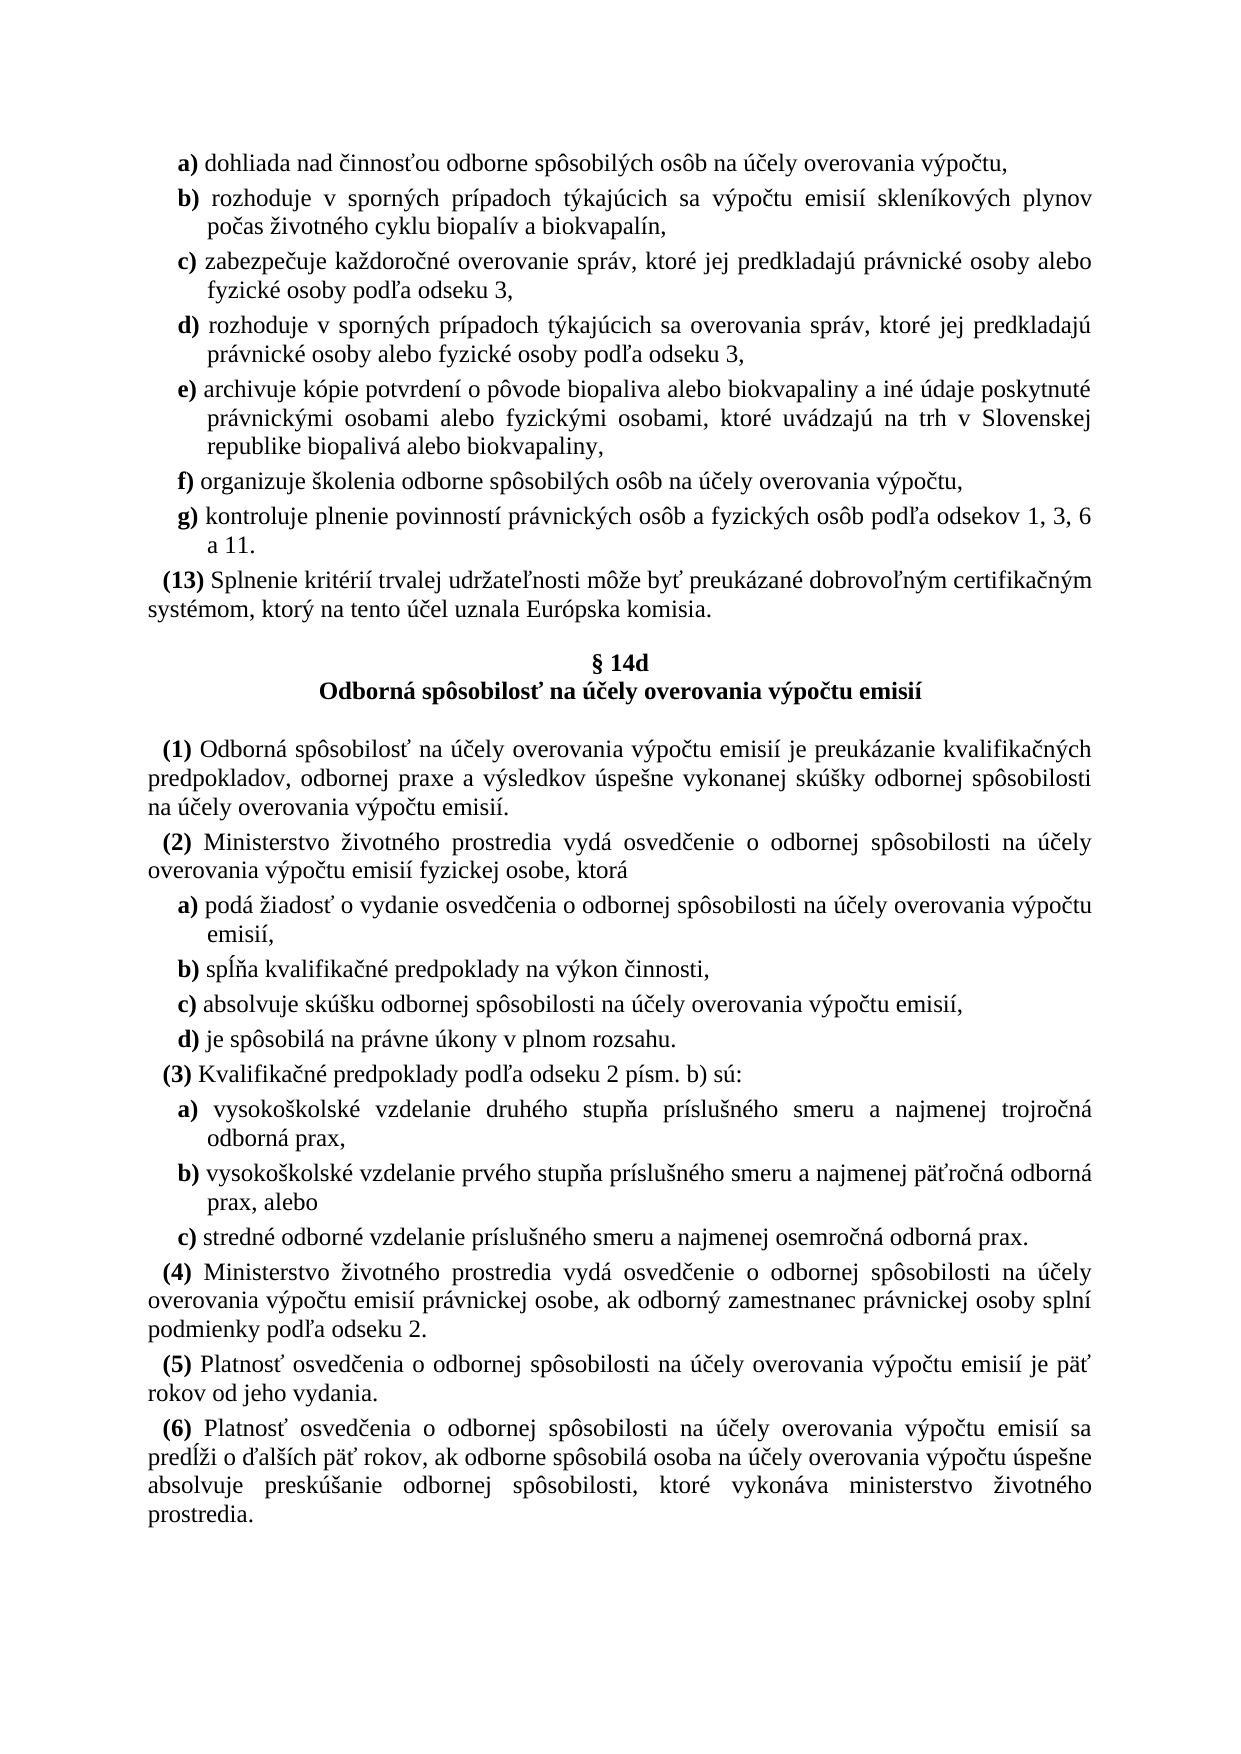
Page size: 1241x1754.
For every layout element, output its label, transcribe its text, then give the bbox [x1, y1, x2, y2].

text (13) Splnenie kritérií trvalej udržateľnosti môže byť preukázané dobrovoľným certifikačným systémom, ktorý na tento účel uznala Európska komisia. [148, 565, 1093, 623]
text c) absolvuje skúšku odbornej spôsobilosti na účely overovania výpočtu emisií, [177, 989, 1093, 1018]
text (3) Kvalifikačné predpoklady podľa odseku 2 písm. b) sú: [148, 1059, 1093, 1088]
text § 14d Odborná spôsobilosť na účely overovania výpočtu emisií [148, 648, 1093, 705]
text (6) Platnosť osvedčenia o odbornej spôsobilosti na účely overovania výpočtu emisií sa predĺži o ďalších päť rokov, ak odborne spôsobilá osoba na účely overovania výpočtu úspešne absolvuje preskúšanie odbornej spôsobilosti, ktoré vykonáva ministerstvo životného prostredia. [148, 1413, 1093, 1528]
text a) podá žiadosť o vydanie osvedčenia o odbornej spôsobilosti na účely overovania výpočtu emisií, [177, 891, 1093, 948]
text (1) Odborná spôsobilosť na účely overovania výpočtu emisií je preukázanie kvalifikačných predpokladov, odbornej praxe a výsledkov úspešne vykonanej skúšky odbornej spôsobilosti na účely overovania výpočtu emisií. [148, 734, 1093, 821]
text a) vysokoškolské vzdelanie druhého stupňa príslušného smeru a najmenej trojročná odborná prax, [177, 1094, 1093, 1152]
text (5) Platnosť osvedčenia o odbornej spôsobilosti na účely overovania výpočtu emisií je päť rokov od jeho vydania. [148, 1349, 1093, 1407]
text (4) Ministerstvo životného prostredia vydá osvedčenie o odbornej spôsobilosti na účely overovania výpočtu emisií právnickej osobe, ak odborný zamestnanec právnickej osoby splní podmienky podľa odseku 2. [148, 1257, 1093, 1343]
text b) spĺňa kvalifikačné predpoklady na výkon činnosti, [177, 954, 1093, 983]
text d) rozhoduje v sporných prípadoch týkajúcich sa overovania správ, ktoré jej predkladajú právnické osoby alebo fyzické osoby podľa odseku 3, [177, 310, 1093, 368]
text b) rozhoduje v sporných prípadoch týkajúcich sa výpočtu emisií skleníkových plynov počas životného cyklu biopalív a biokvapalín, [177, 183, 1093, 240]
text c) zabezpečuje každoročné overovanie správ, ktoré jej predkladajú právnické osoby alebo fyzické osoby podľa odseku 3, [177, 246, 1093, 304]
text f) organizuje školenia odborne spôsobilých osôb na účely overovania výpočtu, [177, 466, 1093, 495]
text c) stredné odborné vzdelanie príslušného smeru a najmenej osemročná odborná prax. [177, 1222, 1093, 1251]
text (2) Ministerstvo životného prostredia vydá osvedčenie o odbornej spôsobilosti na účely overovania výpočtu emisií fyzickej osobe, ktorá [148, 827, 1093, 884]
text a) dohliada nad činnosťou odborne spôsobilých osôb na účely overovania výpočtu, [177, 148, 1093, 176]
text e) archivuje kópie potvrdení o pôvode biopaliva alebo biokvapaliny a iné údaje poskytnuté právnickými osobami alebo fyzickými osobami, ktoré uvádzajú na trh v Slovenskej republike biopalivá alebo biokvapaliny, [177, 374, 1093, 460]
text d) je spôsobilá na právne úkony v plnom rozsahu. [177, 1024, 1093, 1053]
text g) kontroluje plnenie povinností právnických osôb a fyzických osôb podľa odsekov 1, 3, 6 a 11. [177, 501, 1093, 559]
text b) vysokoškolské vzdelanie prvého stupňa príslušného smeru a najmenej päťročná odborná prax, alebo [177, 1158, 1093, 1216]
